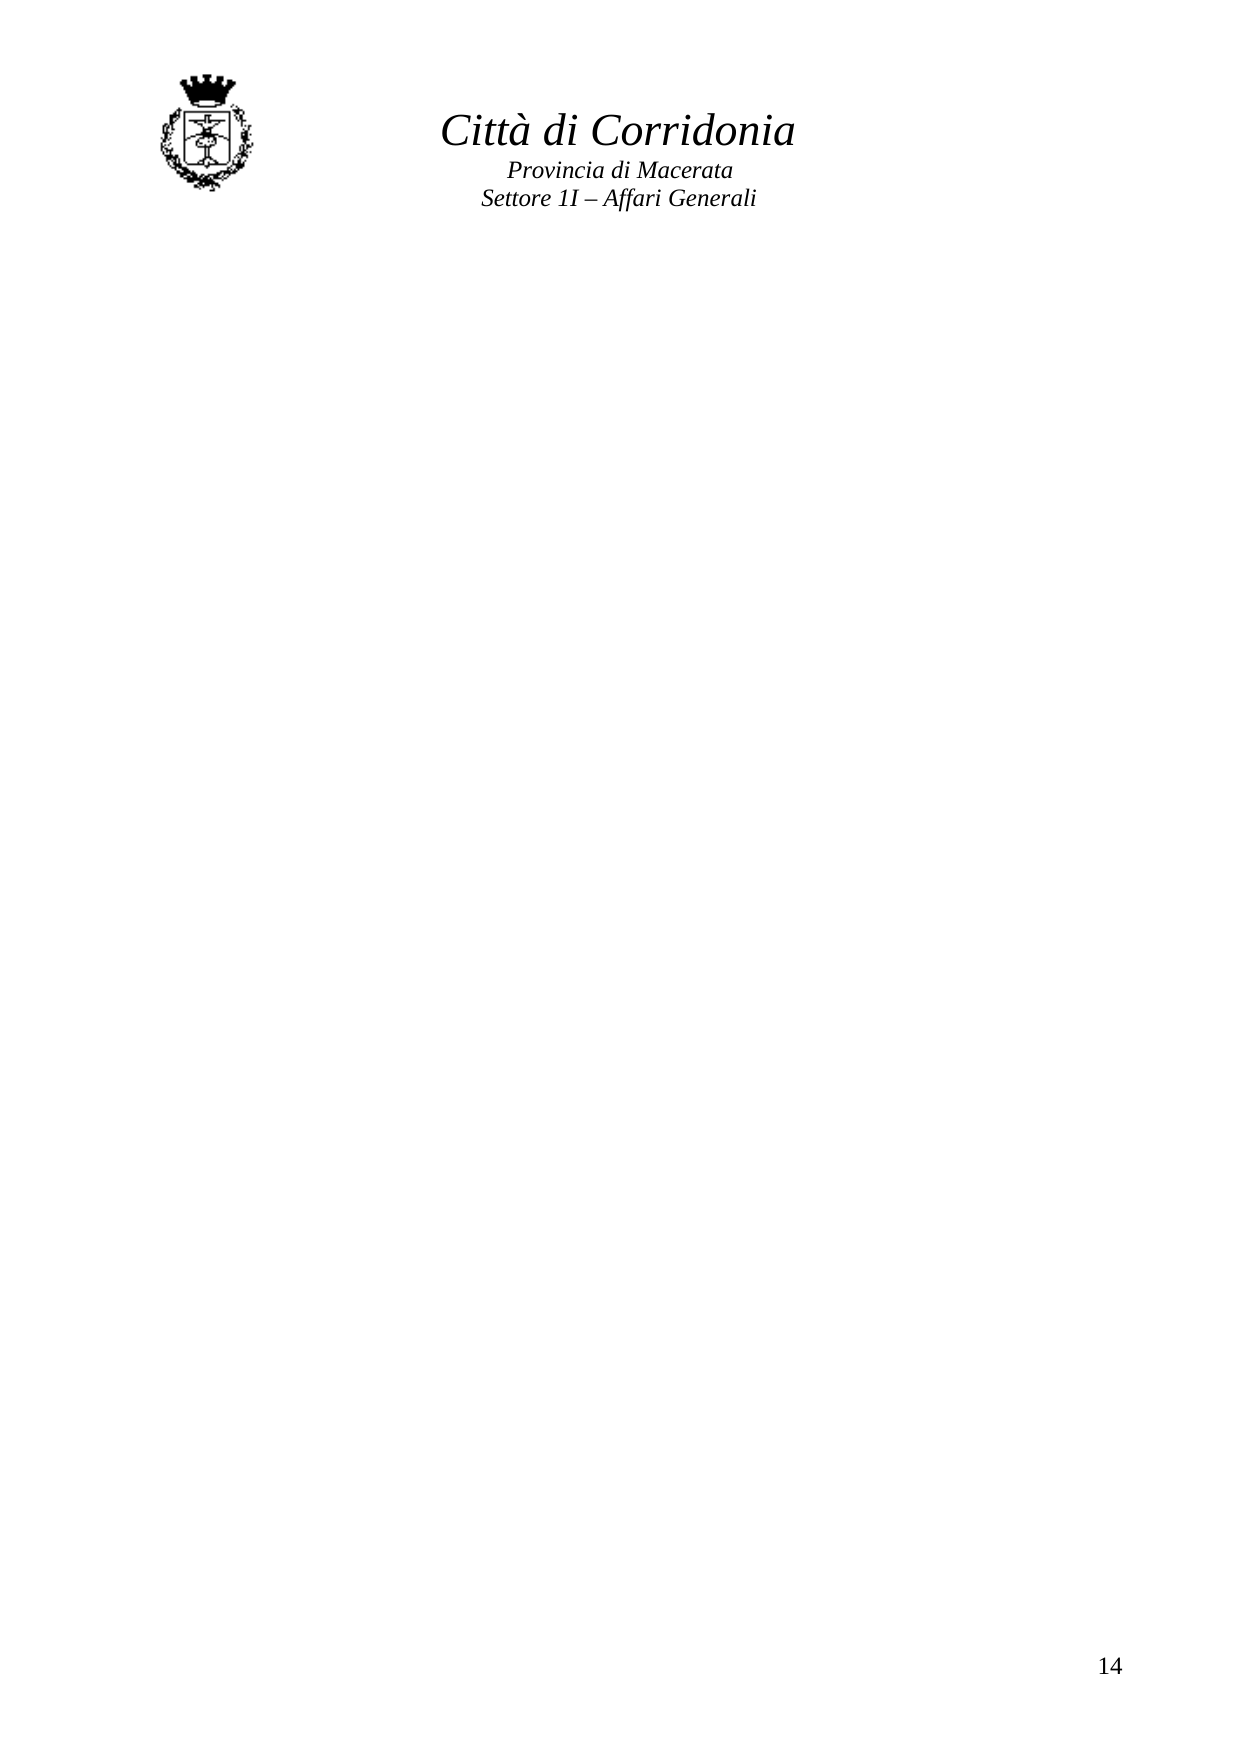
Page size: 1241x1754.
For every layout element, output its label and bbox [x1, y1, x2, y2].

picture [156, 73, 264, 197]
